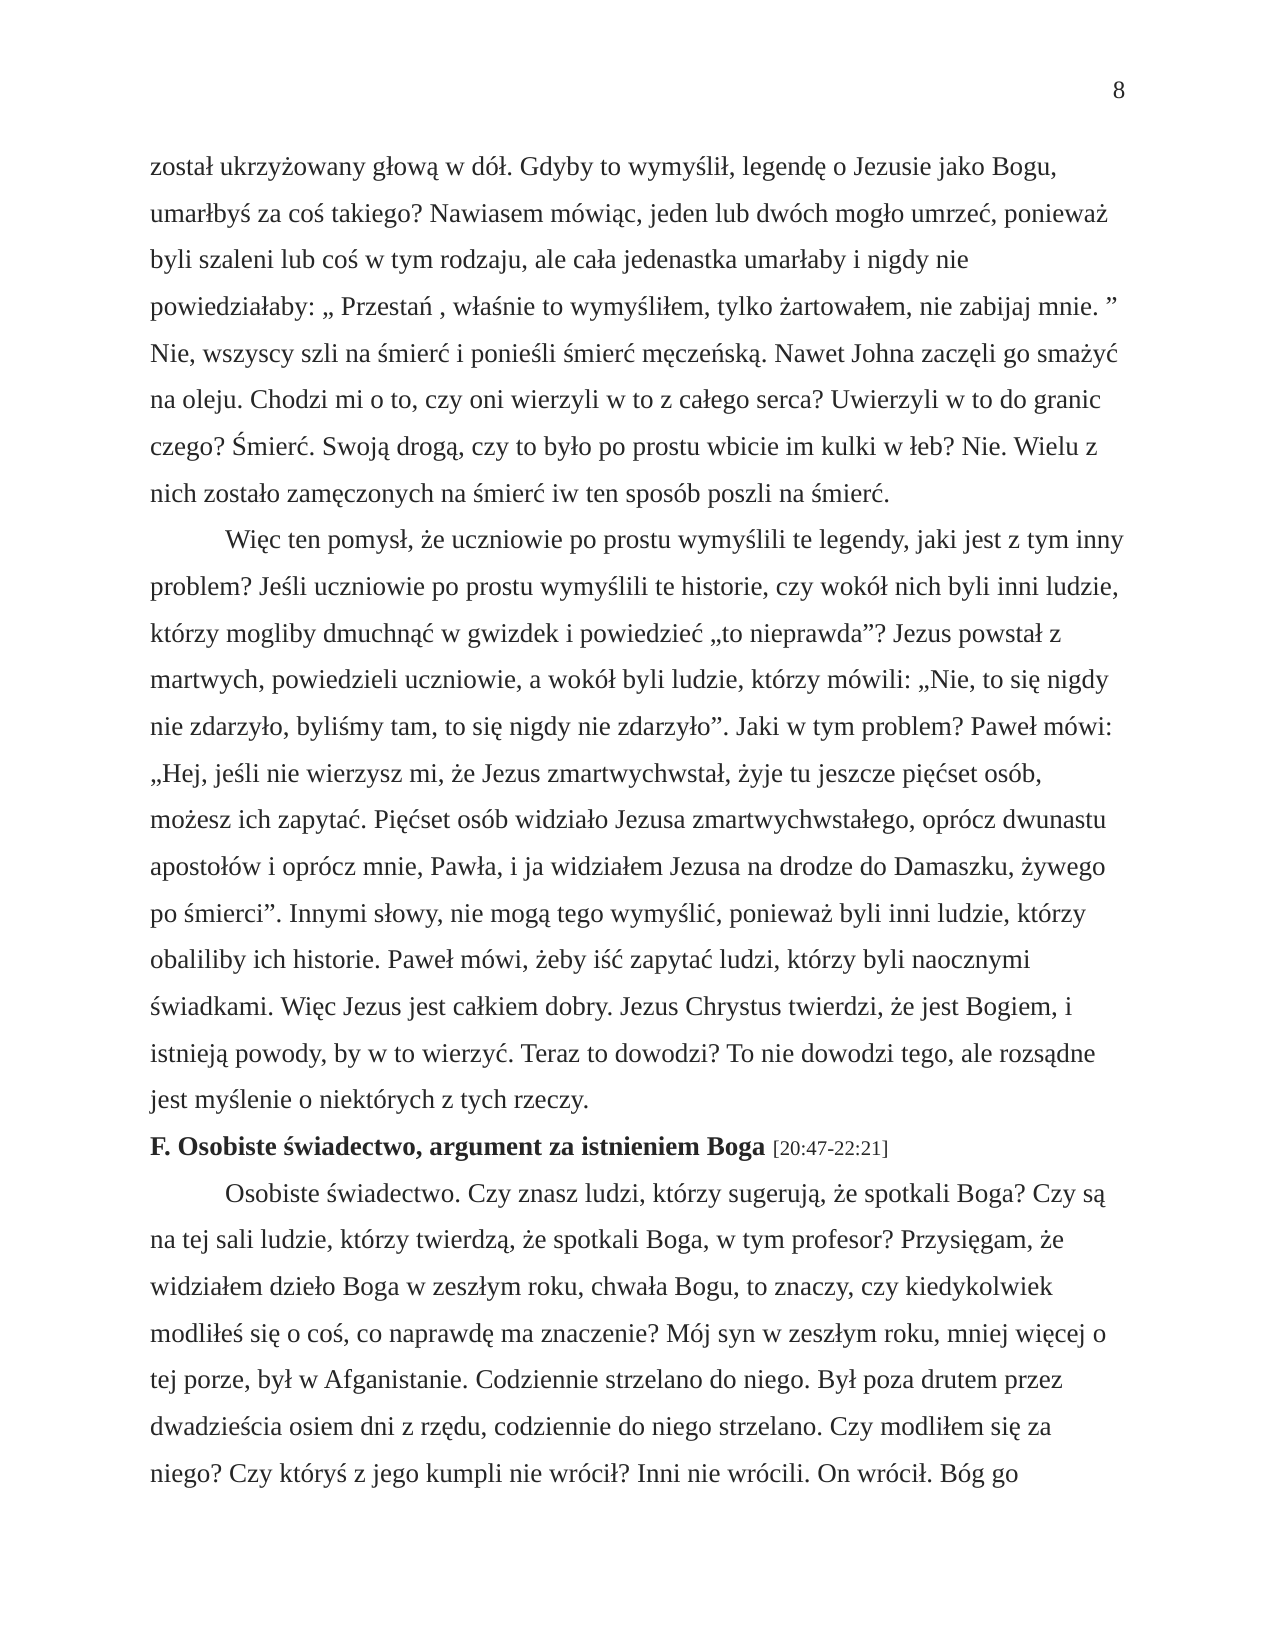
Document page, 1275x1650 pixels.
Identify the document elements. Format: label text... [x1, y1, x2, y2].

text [150, 1177, 1125, 1488]
text Więc ten pomysł, że uczniowie po prostu wymyślili te legendy, jaki jest z tym inny problem? Jeśli uczniowie po prostu wymyślili te historie, czy wokół nich byli inni ludzie, którzy mogliby dmuchnąć w gwizdek i powiedzieć „to nieprawda”? Jezus powstał z martwych, powiedzieli uczniowie, a wokół byli ludzie, którzy mówili: „Nie, to się nigdy nie zdarzyło, byliśmy tam, to się nigdy nie zdarzyło”. Jaki w tym problem? Paweł mówi: „Hej, jeśli nie wierzysz mi, że Jezus zmartwychwstał, żyje tu jeszcze pięćset osób, możesz ich zapytać. Pięćset osób widziało Jezusa zmartwychwstałego, oprócz dwunastu apostołów i oprócz mnie, Pawła, i ja widziałem Jezusa na drodze do Damaszku, żywego po śmierci”. Innymi słowy, nie mogą tego wymyślić, ponieważ byli inni ludzie, którzy obaliliby ich historie. Paweł mówi, żeby iść zapytać ludzi, którzy byli naocznymi świadkami. Więc Jezus jest całkiem dobry. Jezus Chrystus twierdzi, że jest Bogiem, i istnieją powody, by w to wierzyć. Teraz to dowodzi? To nie dowodzi tego, ale rozsądne jest myślenie o niektórych z tych rzeczy. F. Osobiste świadectwo, argument za istnieniem Boga [20:47-22:21] [150, 523, 1125, 1161]
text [150, 150, 1125, 508]
